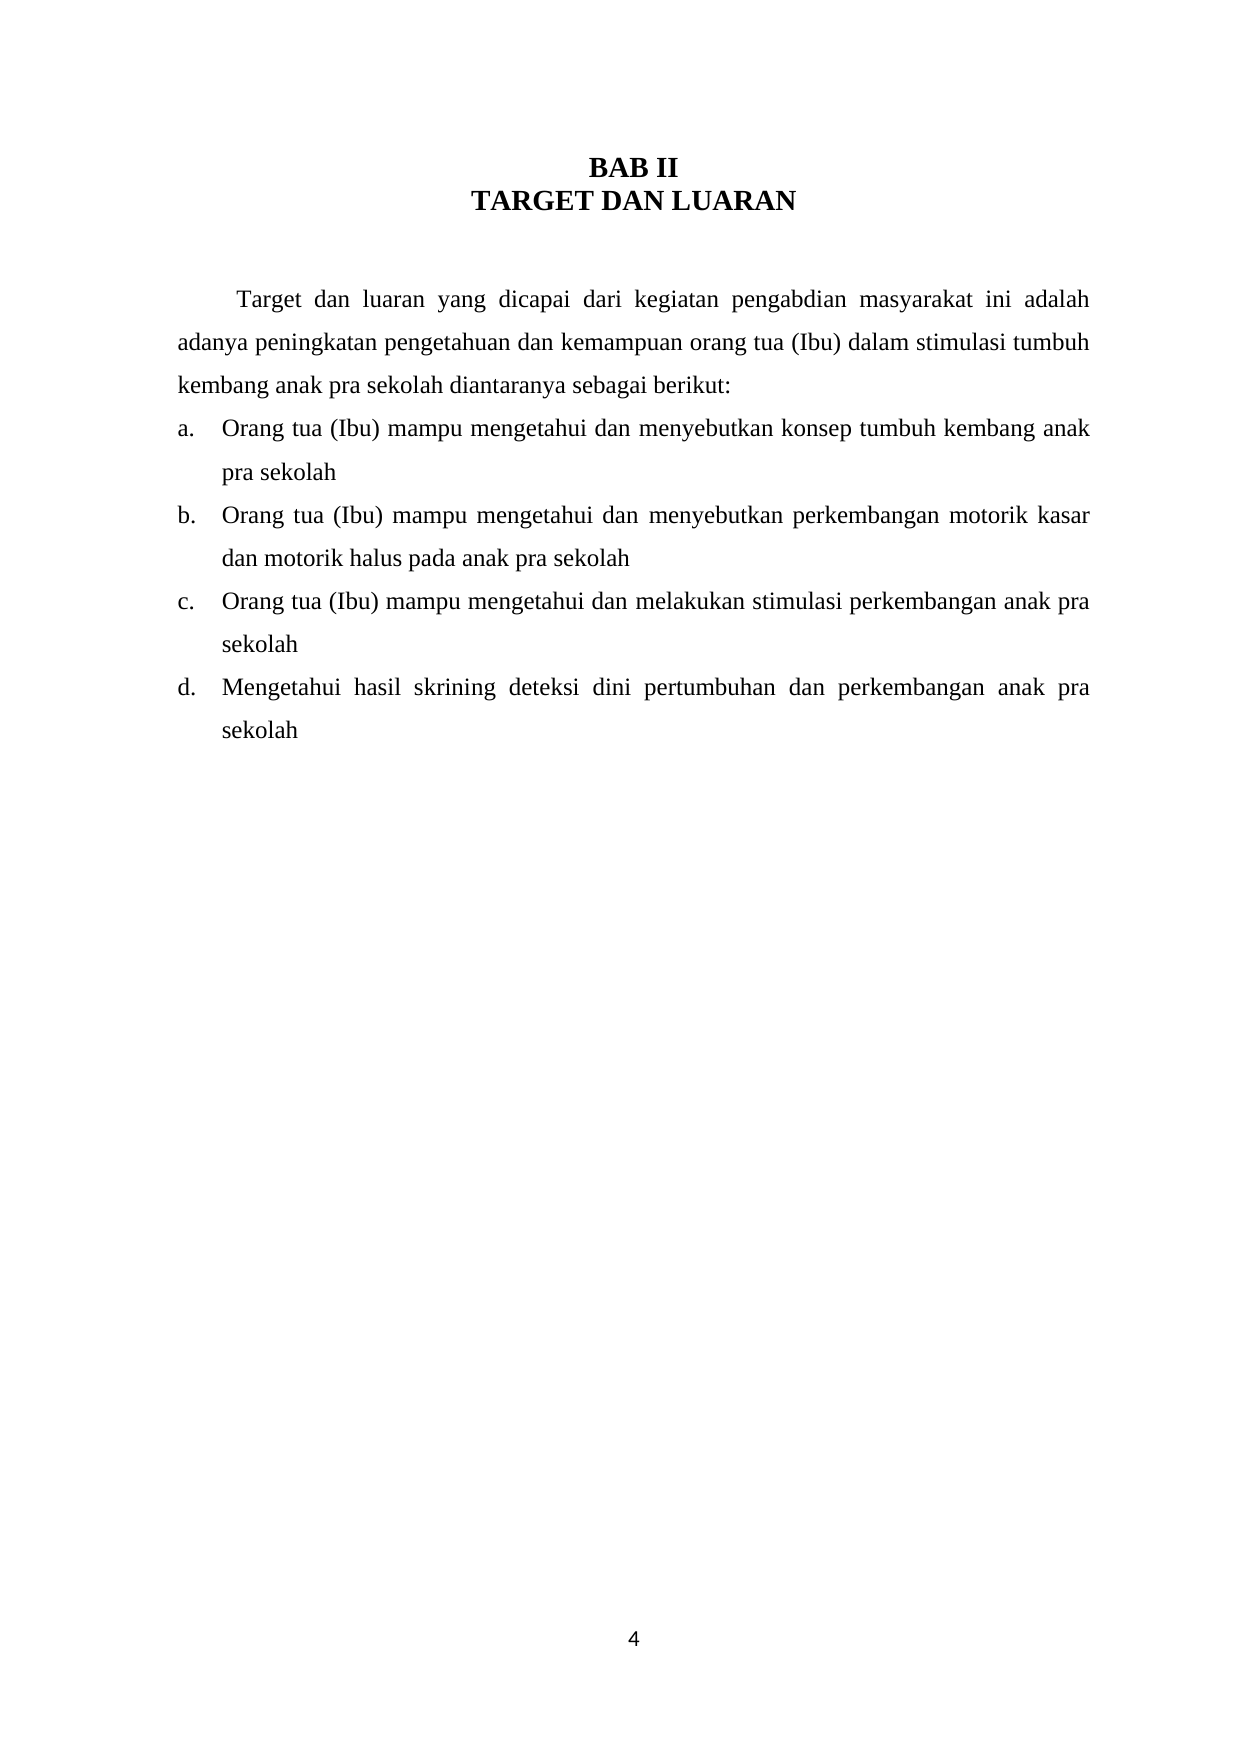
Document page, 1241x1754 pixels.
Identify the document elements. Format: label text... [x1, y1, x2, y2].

list Orang tua (Ibu) mampu mengetahui dan menyebutkan perkembangan motorik kasar dan motorik halus pada anak pra sekolah [177, 500, 1090, 572]
list Orang tua (Ibu) mampu mengetahui dan menyebutkan konsep tumbuh kembang anak pra sekolah [177, 413, 1090, 485]
text TARGET DAN LUARAN [177, 183, 1090, 217]
text Target dan luaran yang dicapai dari kegiatan pengabdian masyarakat ini adalah adanya peningkatan pengetahuan dan kemampuan orang tua (Ibu) dalam stimulasi tumbuh kembang anak pra sekolah diantaranya sebagai berikut: [177, 284, 1090, 399]
text BAB II [177, 150, 1090, 183]
list Orang tua (Ibu) mampu mengetahui dan melakukan stimulasi perkembangan anak pra sekolah [177, 586, 1090, 658]
list Mengetahui hasil skrining deteksi dini pertumbuhan dan perkembangan anak pra sekolah [177, 672, 1090, 744]
